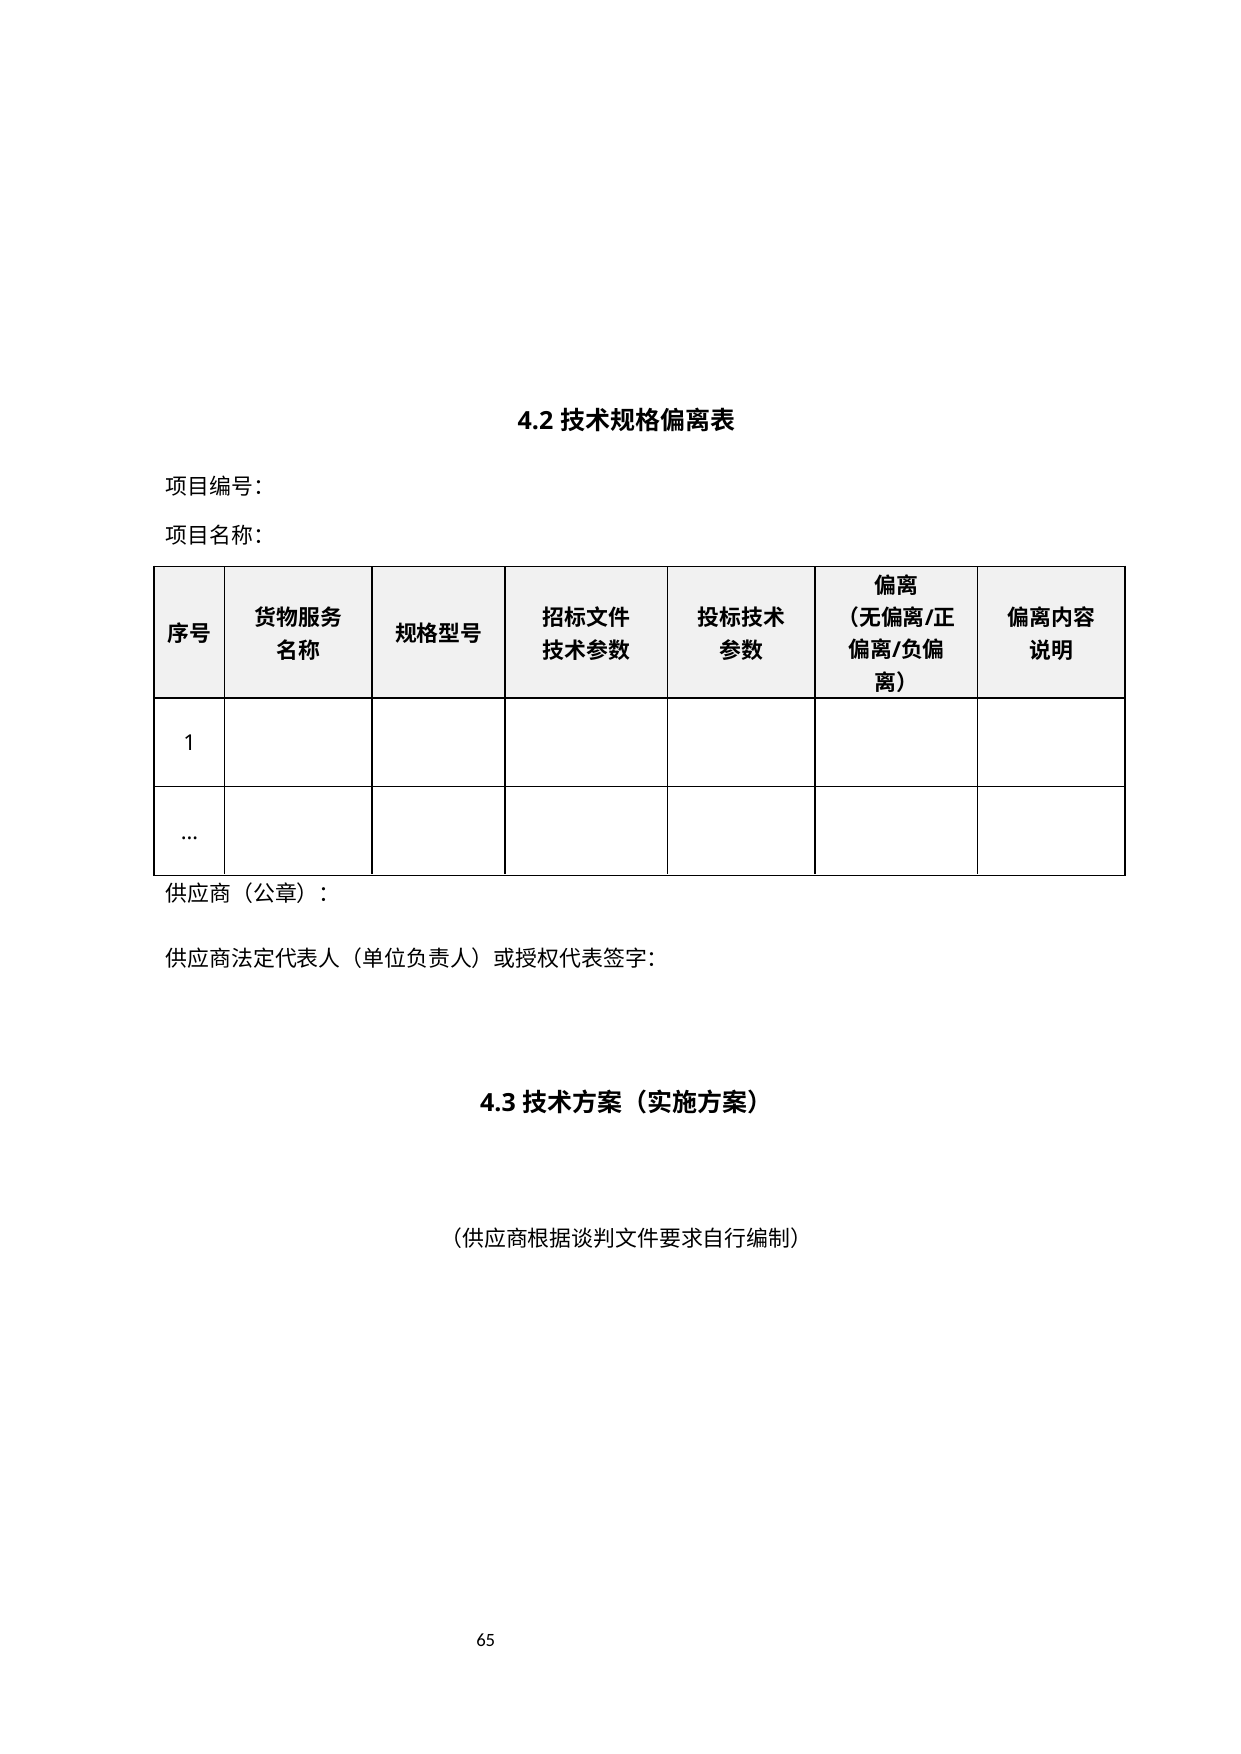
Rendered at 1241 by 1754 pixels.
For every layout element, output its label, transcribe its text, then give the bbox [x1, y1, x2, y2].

table_header 偏离 （无偏离/正偏离/负偏离） [816, 567, 977, 697]
table_header 规格型号 [373, 567, 504, 697]
text 项目名称： [165, 517, 1087, 550]
text 供应商（公章）： [165, 876, 1087, 908]
table_cell 1 [155, 699, 224, 786]
table_cell [373, 787, 504, 874]
table_cell [506, 787, 667, 874]
text 4.2 技术规格偏离表 [165, 386, 1087, 451]
table_header 序号 [155, 567, 224, 697]
table_cell [978, 699, 1124, 786]
table_header 货物服务 名称 [225, 567, 371, 697]
text （供应商根据谈判文件要求自行编制） [165, 1220, 1087, 1253]
table_cell [373, 699, 504, 786]
table_header 偏离内容 说明 [978, 567, 1124, 697]
table_cell [816, 699, 977, 786]
table_cell [978, 787, 1124, 874]
table_header 招标文件 技术参数 [506, 567, 667, 697]
text 项目编号： [165, 469, 1087, 501]
table_cell [668, 699, 814, 786]
table_cell … [155, 787, 224, 874]
table_cell [668, 787, 814, 874]
table_cell [225, 787, 371, 874]
table_cell [506, 699, 667, 786]
table_cell [816, 787, 977, 874]
table_cell [225, 699, 371, 786]
table_header 投标技术 参数 [668, 567, 814, 697]
text 供应商法定代表人（单位负责人）或授权代表签字： [165, 940, 1087, 973]
text 4.3 技术方案（实施方案） [165, 1068, 1087, 1133]
